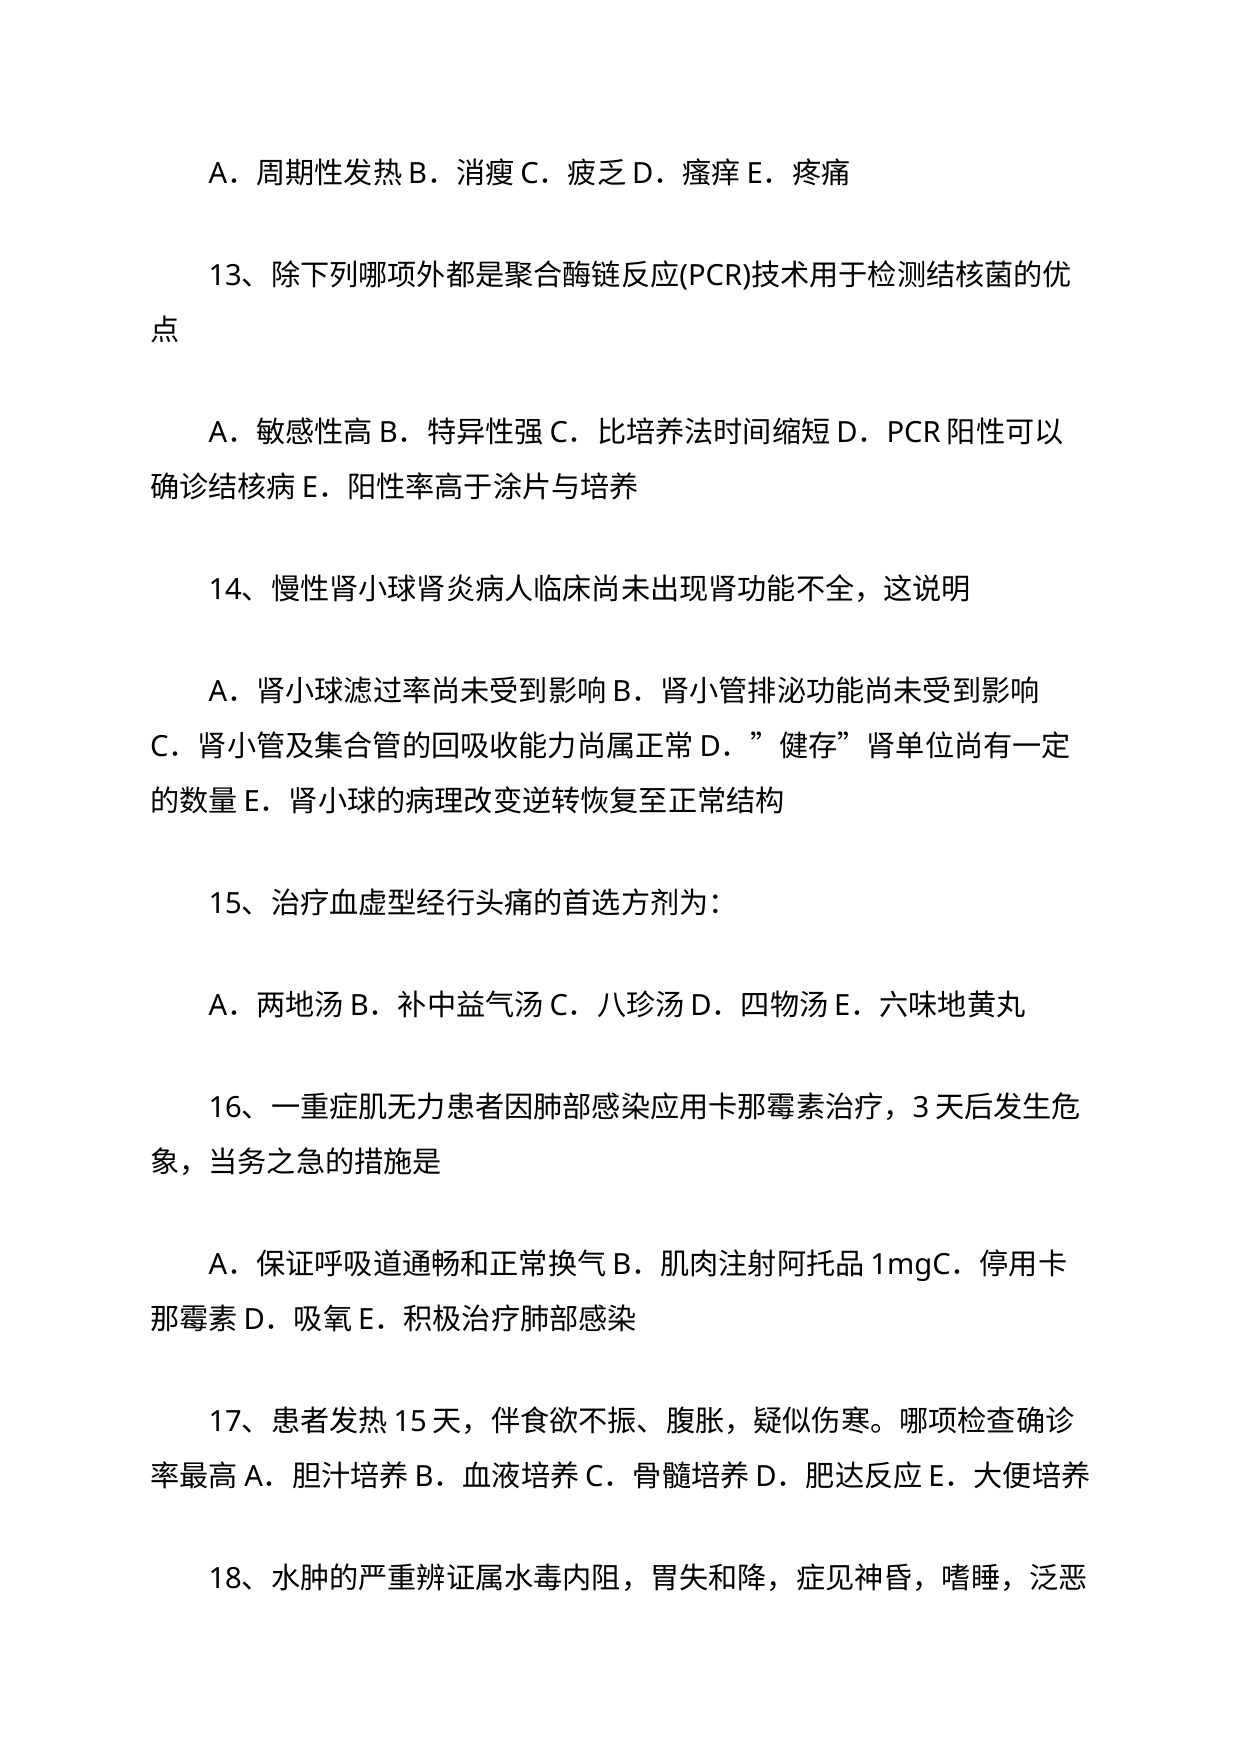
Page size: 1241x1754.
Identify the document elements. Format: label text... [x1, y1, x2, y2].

text 13、除下列哪项外都是聚合酶链反应(PCR)技术用于检测结核菌的优点 [150, 252, 1090, 349]
text A．两地汤B．补中益气汤C．八珍汤D．四物汤E．六味地黄丸 [150, 982, 1090, 1024]
text A．敏感性高B．特异性强C．比培养法时间缩短D．PCR阳性可以确诊结核病E．阳性率高于涂片与培养 [150, 409, 1090, 506]
text 16、一重症肌无力患者因肺部感染应用卡那霉素治疗，3天后发生危象，当务之急的措施是 [150, 1084, 1090, 1181]
text 17、患者发热15天，伴食欲不振、腹胀，疑似伤寒。哪项检查确诊率最高 A．胆汁培养B．血液培养C．骨髓培养D．肥达反应E．大便培养 [150, 1397, 1090, 1495]
text A．保证呼吸道通畅和正常换气B．肌肉注射阿托品1mgC．停用卡那霉素D．吸氧E．积极治疗肺部感染 [150, 1240, 1090, 1338]
text 15、治疗血虚型经行头痛的首选方剂为： [150, 880, 1090, 922]
text A．周期性发热B．消瘦C．疲乏D．瘙痒E．疼痛 [150, 150, 1090, 192]
text 14、慢性肾小球肾炎病人临床尚未出现肾功能不全，这说明 [150, 566, 1090, 608]
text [150, 1554, 1090, 1597]
text A．肾小球滤过率尚未受到影响B．肾小管排泌功能尚未受到影响C．肾小管及集合管的回吸收能力尚属正常D．”健存”肾单位尚有一定的数量E．肾小球的病理改变逆转恢复至正常结构 [150, 668, 1090, 820]
